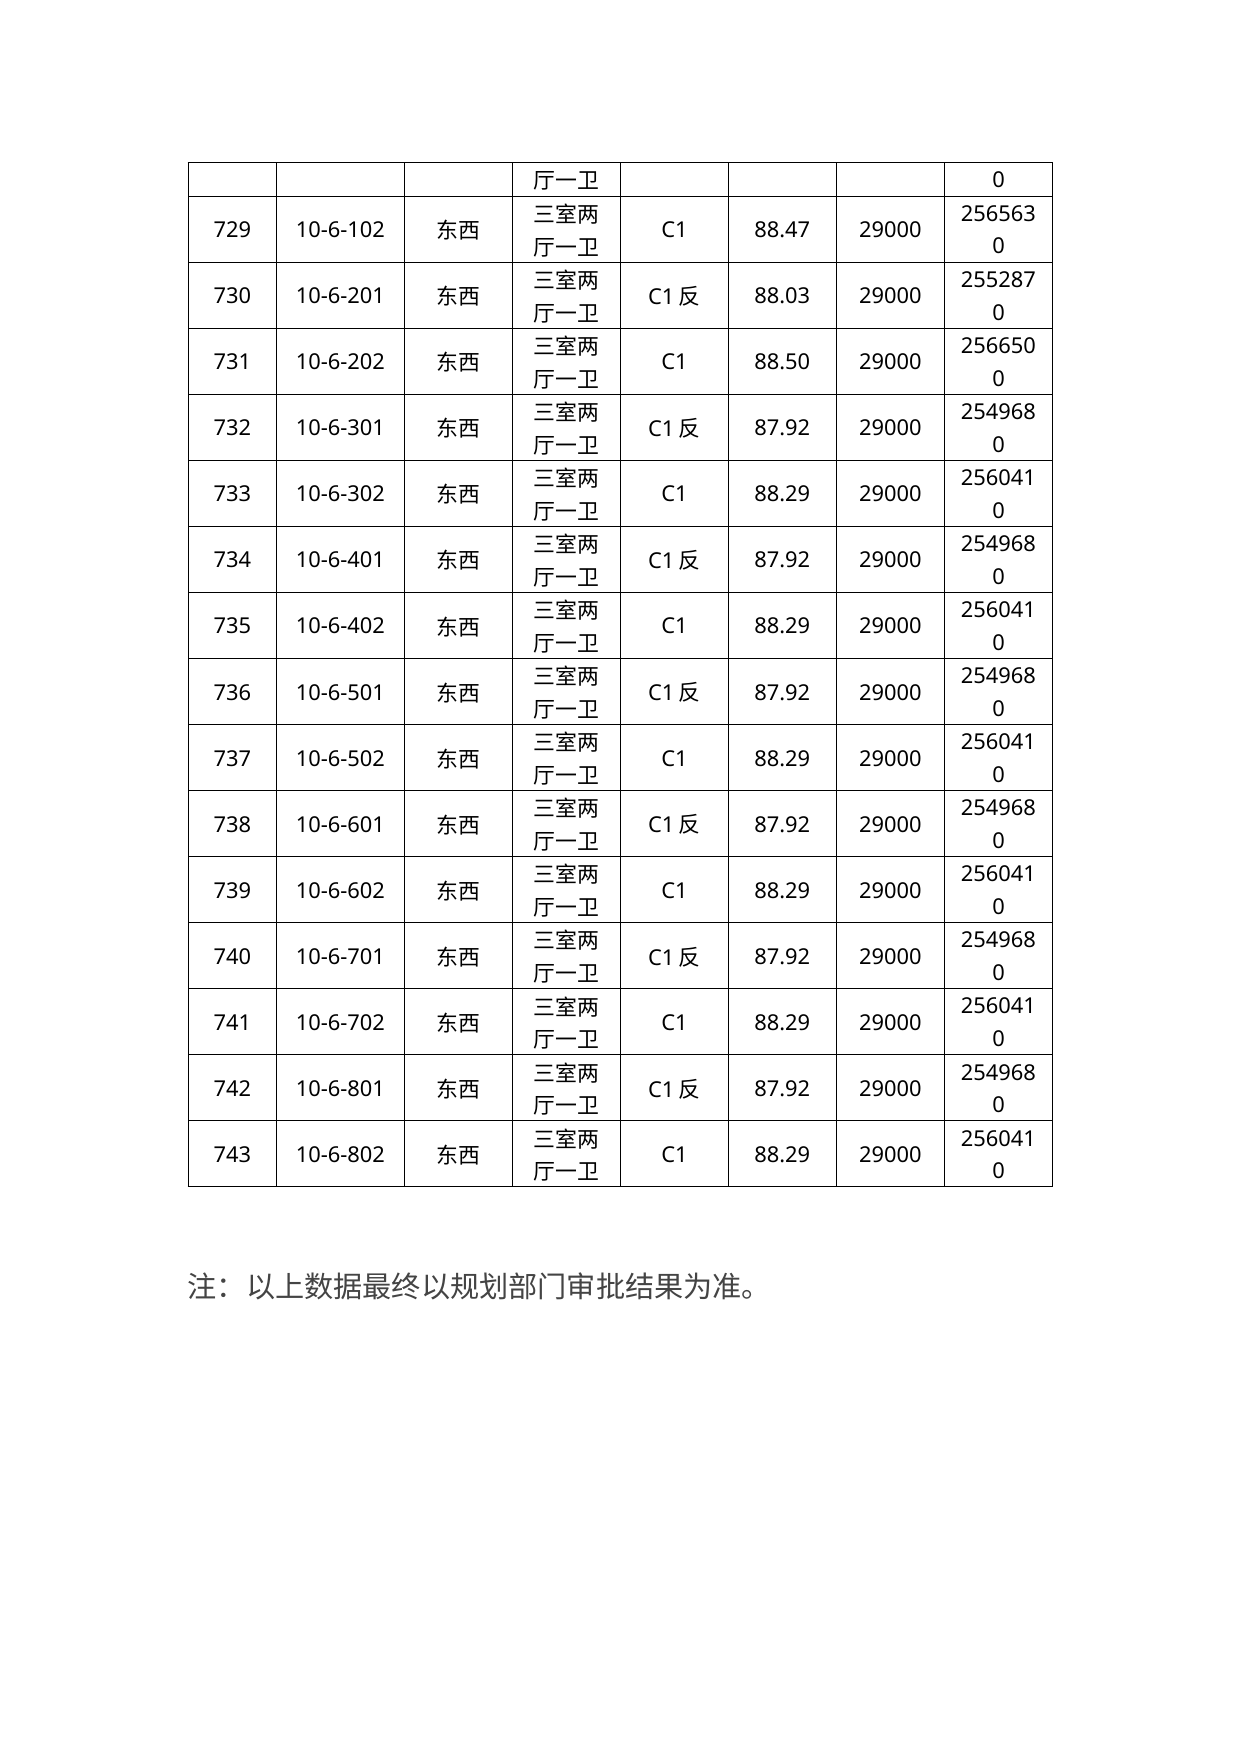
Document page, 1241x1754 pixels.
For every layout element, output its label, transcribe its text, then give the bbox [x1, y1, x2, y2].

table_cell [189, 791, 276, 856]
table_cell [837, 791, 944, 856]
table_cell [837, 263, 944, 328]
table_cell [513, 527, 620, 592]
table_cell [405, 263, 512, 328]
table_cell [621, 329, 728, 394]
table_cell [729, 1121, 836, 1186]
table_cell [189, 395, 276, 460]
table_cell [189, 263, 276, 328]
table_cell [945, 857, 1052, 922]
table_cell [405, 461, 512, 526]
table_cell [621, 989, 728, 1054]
text 注：以上数据最终以规划部门审批结果为准。 [187, 1252, 1053, 1317]
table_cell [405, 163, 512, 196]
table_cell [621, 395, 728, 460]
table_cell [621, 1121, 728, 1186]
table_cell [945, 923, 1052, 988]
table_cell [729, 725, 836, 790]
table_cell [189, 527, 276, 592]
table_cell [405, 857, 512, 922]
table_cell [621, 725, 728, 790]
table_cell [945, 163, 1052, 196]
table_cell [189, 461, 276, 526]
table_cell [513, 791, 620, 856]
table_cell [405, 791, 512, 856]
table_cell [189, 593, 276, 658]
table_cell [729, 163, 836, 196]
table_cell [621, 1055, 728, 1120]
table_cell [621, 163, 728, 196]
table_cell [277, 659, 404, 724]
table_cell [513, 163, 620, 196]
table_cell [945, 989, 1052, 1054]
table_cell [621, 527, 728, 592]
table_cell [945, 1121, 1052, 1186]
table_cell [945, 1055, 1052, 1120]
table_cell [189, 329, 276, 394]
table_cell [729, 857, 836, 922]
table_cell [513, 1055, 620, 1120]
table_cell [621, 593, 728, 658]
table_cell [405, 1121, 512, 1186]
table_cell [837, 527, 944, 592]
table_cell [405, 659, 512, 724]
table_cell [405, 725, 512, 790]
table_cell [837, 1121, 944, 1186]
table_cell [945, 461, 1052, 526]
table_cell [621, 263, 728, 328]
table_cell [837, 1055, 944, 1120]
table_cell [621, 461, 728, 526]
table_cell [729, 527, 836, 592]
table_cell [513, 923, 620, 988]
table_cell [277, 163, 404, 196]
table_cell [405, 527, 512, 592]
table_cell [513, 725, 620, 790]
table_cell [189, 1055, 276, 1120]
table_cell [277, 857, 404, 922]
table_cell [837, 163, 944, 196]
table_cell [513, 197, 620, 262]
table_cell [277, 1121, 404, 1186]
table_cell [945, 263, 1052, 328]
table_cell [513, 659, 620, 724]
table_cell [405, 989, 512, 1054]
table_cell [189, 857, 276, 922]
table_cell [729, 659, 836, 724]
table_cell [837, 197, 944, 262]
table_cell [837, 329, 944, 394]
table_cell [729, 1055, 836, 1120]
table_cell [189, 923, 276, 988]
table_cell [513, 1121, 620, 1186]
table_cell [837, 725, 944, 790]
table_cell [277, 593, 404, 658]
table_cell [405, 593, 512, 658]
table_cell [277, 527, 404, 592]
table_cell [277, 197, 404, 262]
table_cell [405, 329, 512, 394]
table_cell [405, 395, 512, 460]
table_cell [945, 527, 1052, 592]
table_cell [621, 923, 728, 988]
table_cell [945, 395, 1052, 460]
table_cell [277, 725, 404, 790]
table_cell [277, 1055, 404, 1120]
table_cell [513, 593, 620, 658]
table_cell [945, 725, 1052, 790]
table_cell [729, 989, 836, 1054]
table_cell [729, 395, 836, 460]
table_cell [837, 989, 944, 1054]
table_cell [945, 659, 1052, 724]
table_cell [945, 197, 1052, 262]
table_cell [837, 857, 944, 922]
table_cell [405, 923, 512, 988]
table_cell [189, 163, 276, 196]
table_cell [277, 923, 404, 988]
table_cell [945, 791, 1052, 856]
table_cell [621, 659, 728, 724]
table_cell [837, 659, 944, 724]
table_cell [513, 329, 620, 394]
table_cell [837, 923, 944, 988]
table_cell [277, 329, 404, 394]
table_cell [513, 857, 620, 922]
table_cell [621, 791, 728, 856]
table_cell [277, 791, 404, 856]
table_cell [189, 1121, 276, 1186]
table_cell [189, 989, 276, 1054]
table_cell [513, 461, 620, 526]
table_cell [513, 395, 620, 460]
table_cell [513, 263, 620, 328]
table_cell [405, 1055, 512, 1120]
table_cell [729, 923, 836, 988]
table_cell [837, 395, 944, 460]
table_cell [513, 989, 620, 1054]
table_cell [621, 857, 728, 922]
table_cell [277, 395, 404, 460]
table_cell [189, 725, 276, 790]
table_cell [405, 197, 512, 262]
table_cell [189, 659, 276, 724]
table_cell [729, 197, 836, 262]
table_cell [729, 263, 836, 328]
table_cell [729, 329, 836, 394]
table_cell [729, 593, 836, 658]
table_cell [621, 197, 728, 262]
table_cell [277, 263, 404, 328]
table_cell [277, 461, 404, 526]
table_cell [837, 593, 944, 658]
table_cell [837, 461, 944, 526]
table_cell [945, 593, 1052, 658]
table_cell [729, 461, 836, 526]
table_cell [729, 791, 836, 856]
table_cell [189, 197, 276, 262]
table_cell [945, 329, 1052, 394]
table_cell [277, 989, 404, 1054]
